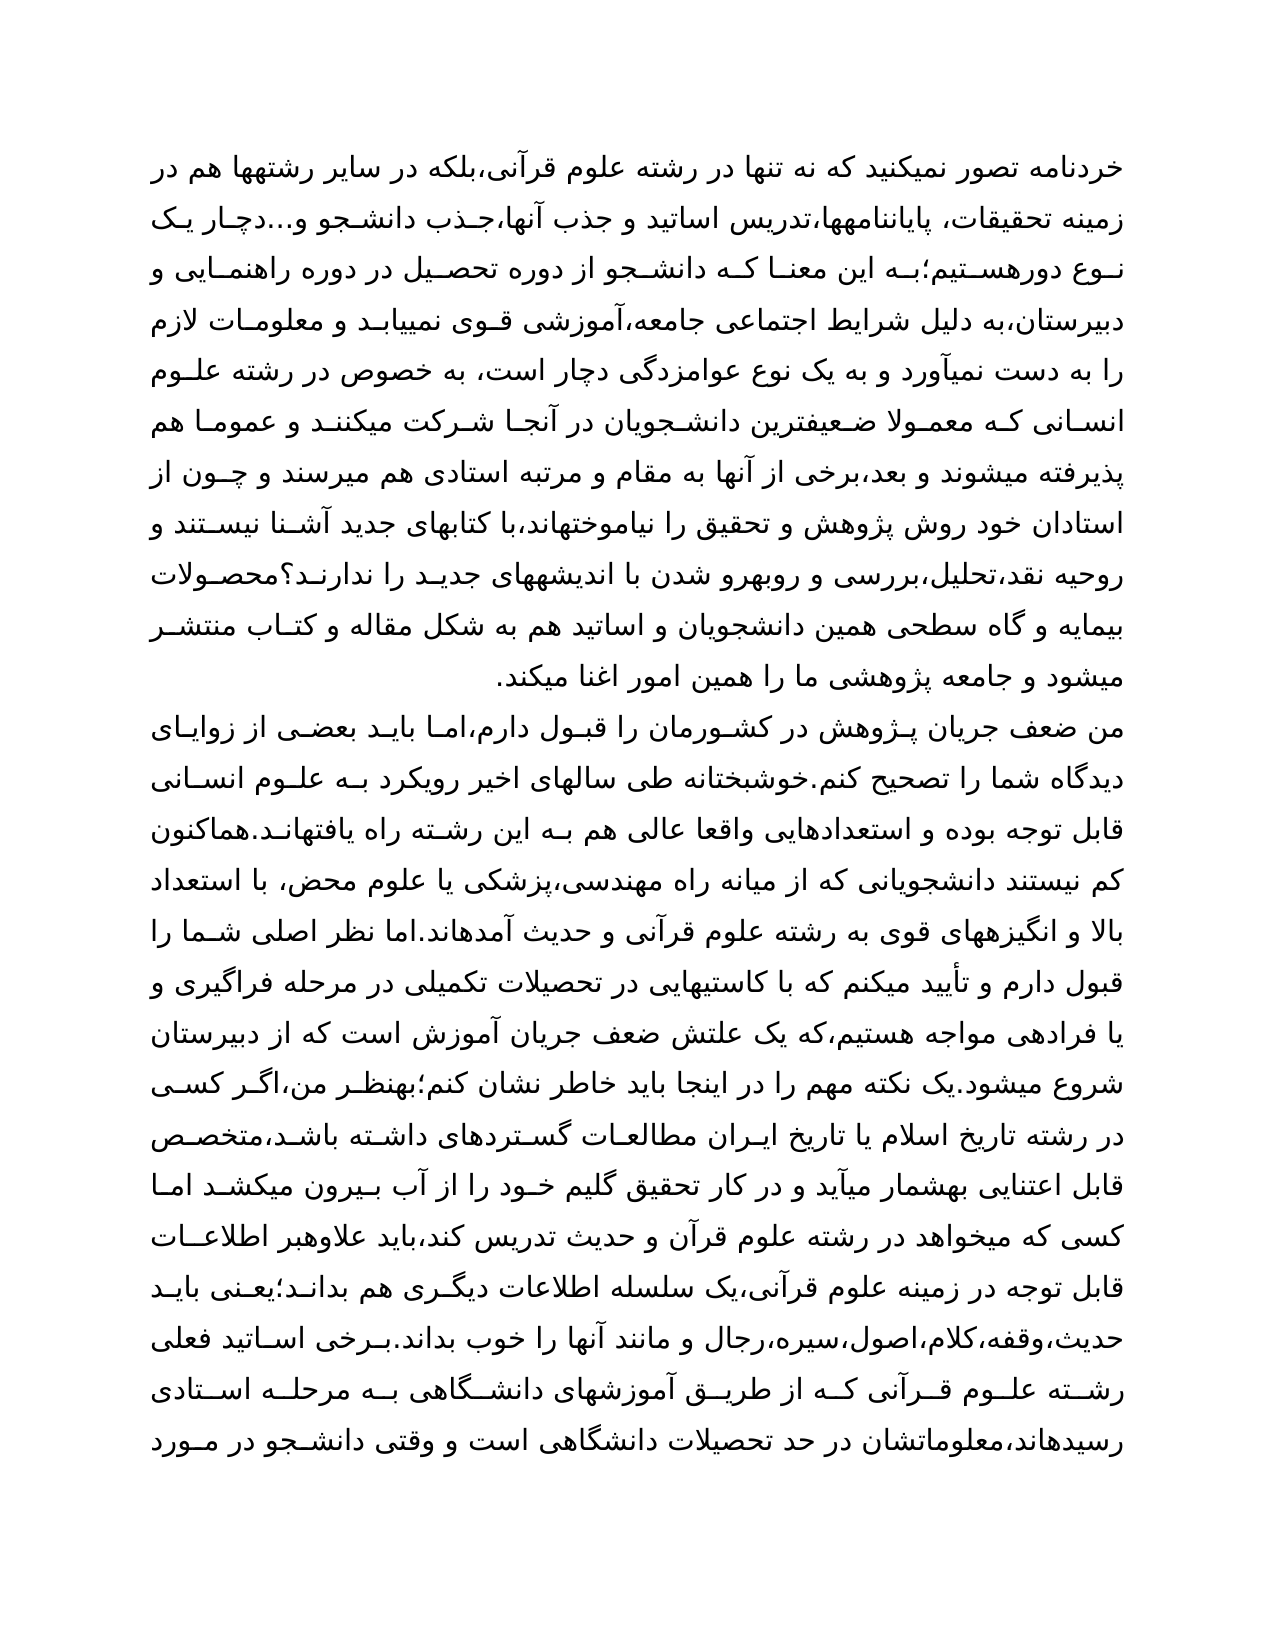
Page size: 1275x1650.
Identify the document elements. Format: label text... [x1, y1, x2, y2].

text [150, 710, 1125, 1457]
text خردنامه تصور نمی‏کنید که نه‏ تنها در رشته علوم قرآنی،بلکه در سایر رشته‏ها هم در زمینه تحقیقات، پایان‏نامه‏ها،تدریس اساتید و جذب‏ آنها،جذب دانشجو و...دچار یک نوع‏ دورهستیم؛به این معنا که دانشجو از دوره تحصیل در دوره راهنمایی و دبیرستان،به دلیل شرایط اجتماعی‏ جامعه،آموزشی قوی نمی‏یابد و معلومات لازم را به دست نمی‏آورد و به یک نوع عوام‏زدگی دچار است، به خصوص در رشته علوم انسانی که‏ معمولا ضعیف‏ترین دانشجویان در آنجا شرکت می‏کنند و عموما هم پذیرفته‏ می‏شوند و بعد،برخی از آنها به مقام و مرتبه استادی هم می‏رسند و چون از استادان خود روش پژوهش و تحقیق‏ را نیاموخته‏اند،با کتاب‏های جدید آشنا نیستند و روحیه نقد،تحلیل،بررسی‏ و روبه‏رو شدن با اندیشه‏های جدید را ندارند؟محصولات بی‏مایه و گاه سطحی‏ همین دانشجویان و اساتید هم به شکل‏ مقاله و کتاب منتشر می‏شود و جامعه‏ پژوهشی ما را همین امور اغنا می‏کند. [150, 150, 1125, 693]
